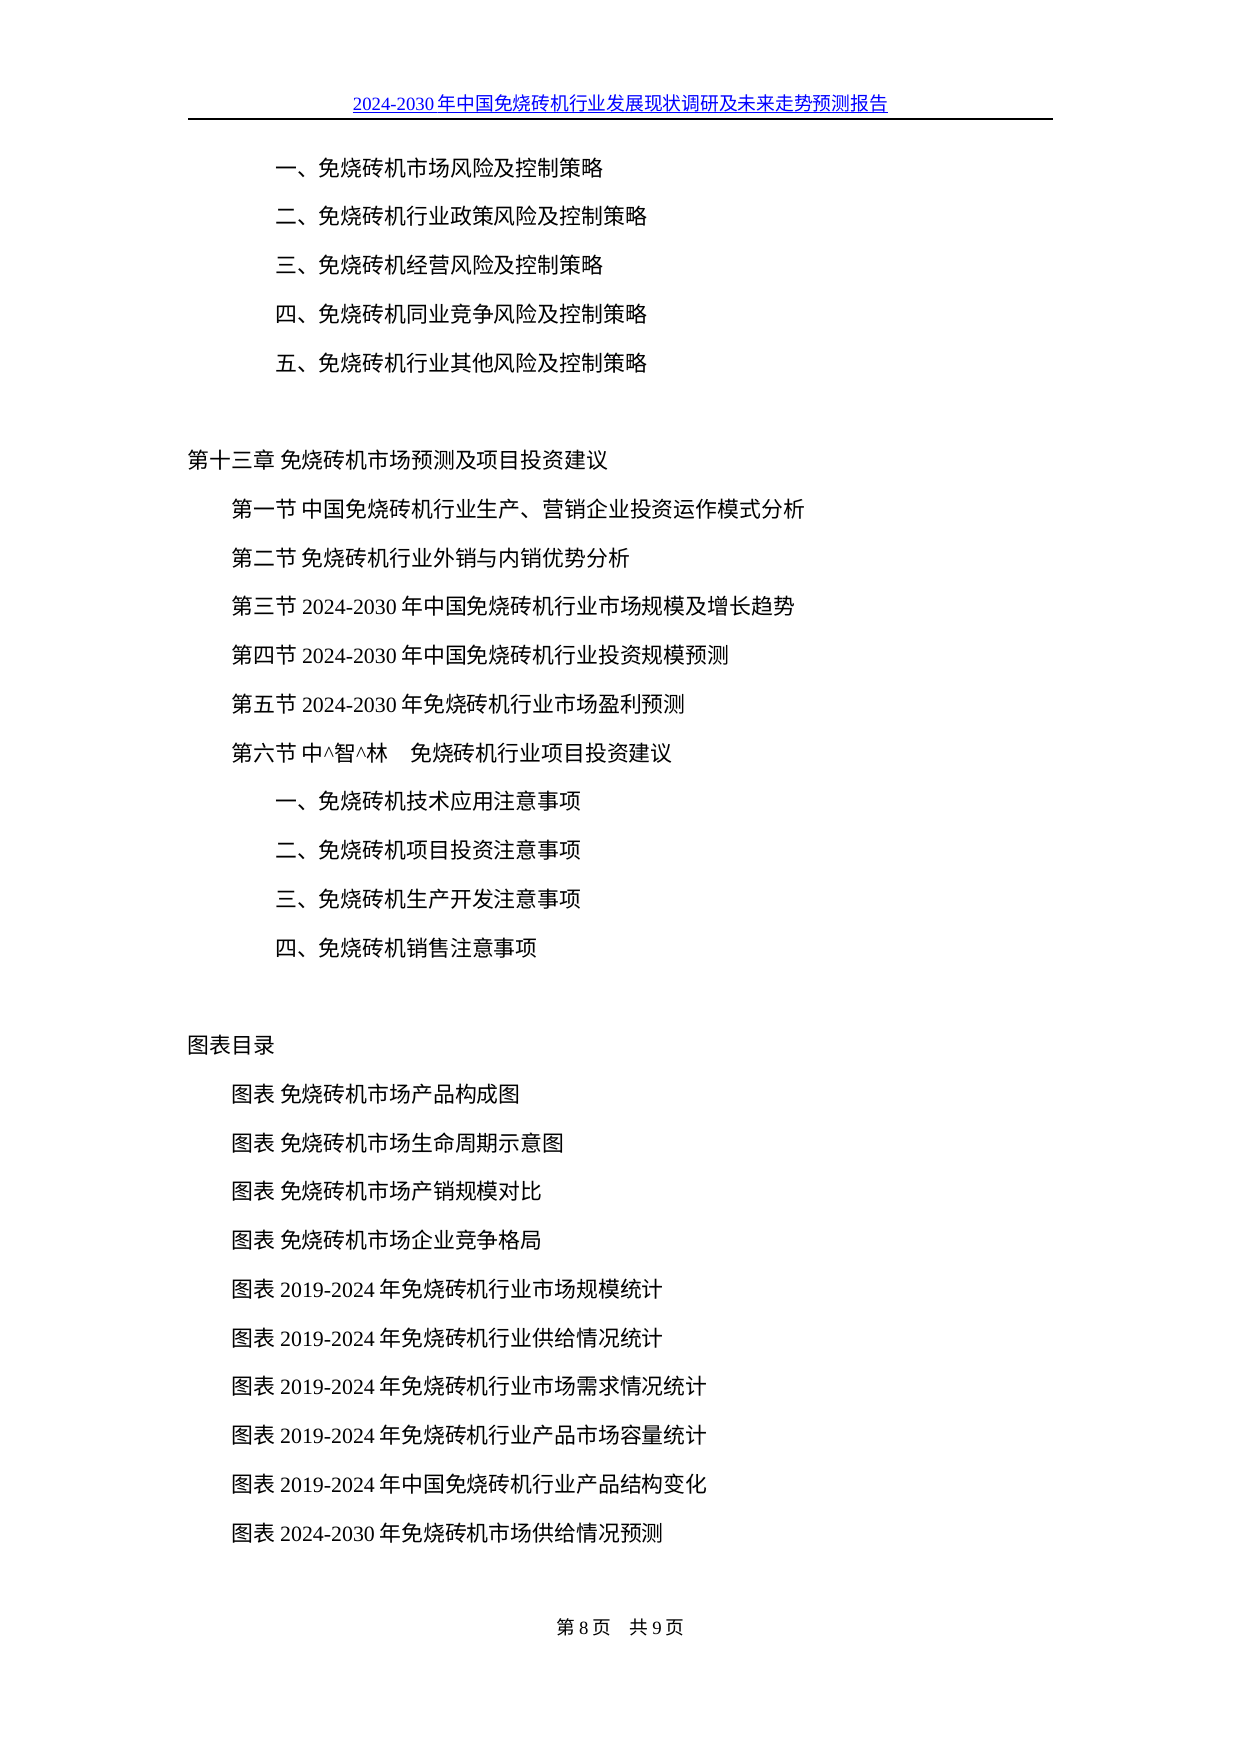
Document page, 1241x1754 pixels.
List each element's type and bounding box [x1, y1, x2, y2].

text [187, 150, 1053, 1548]
